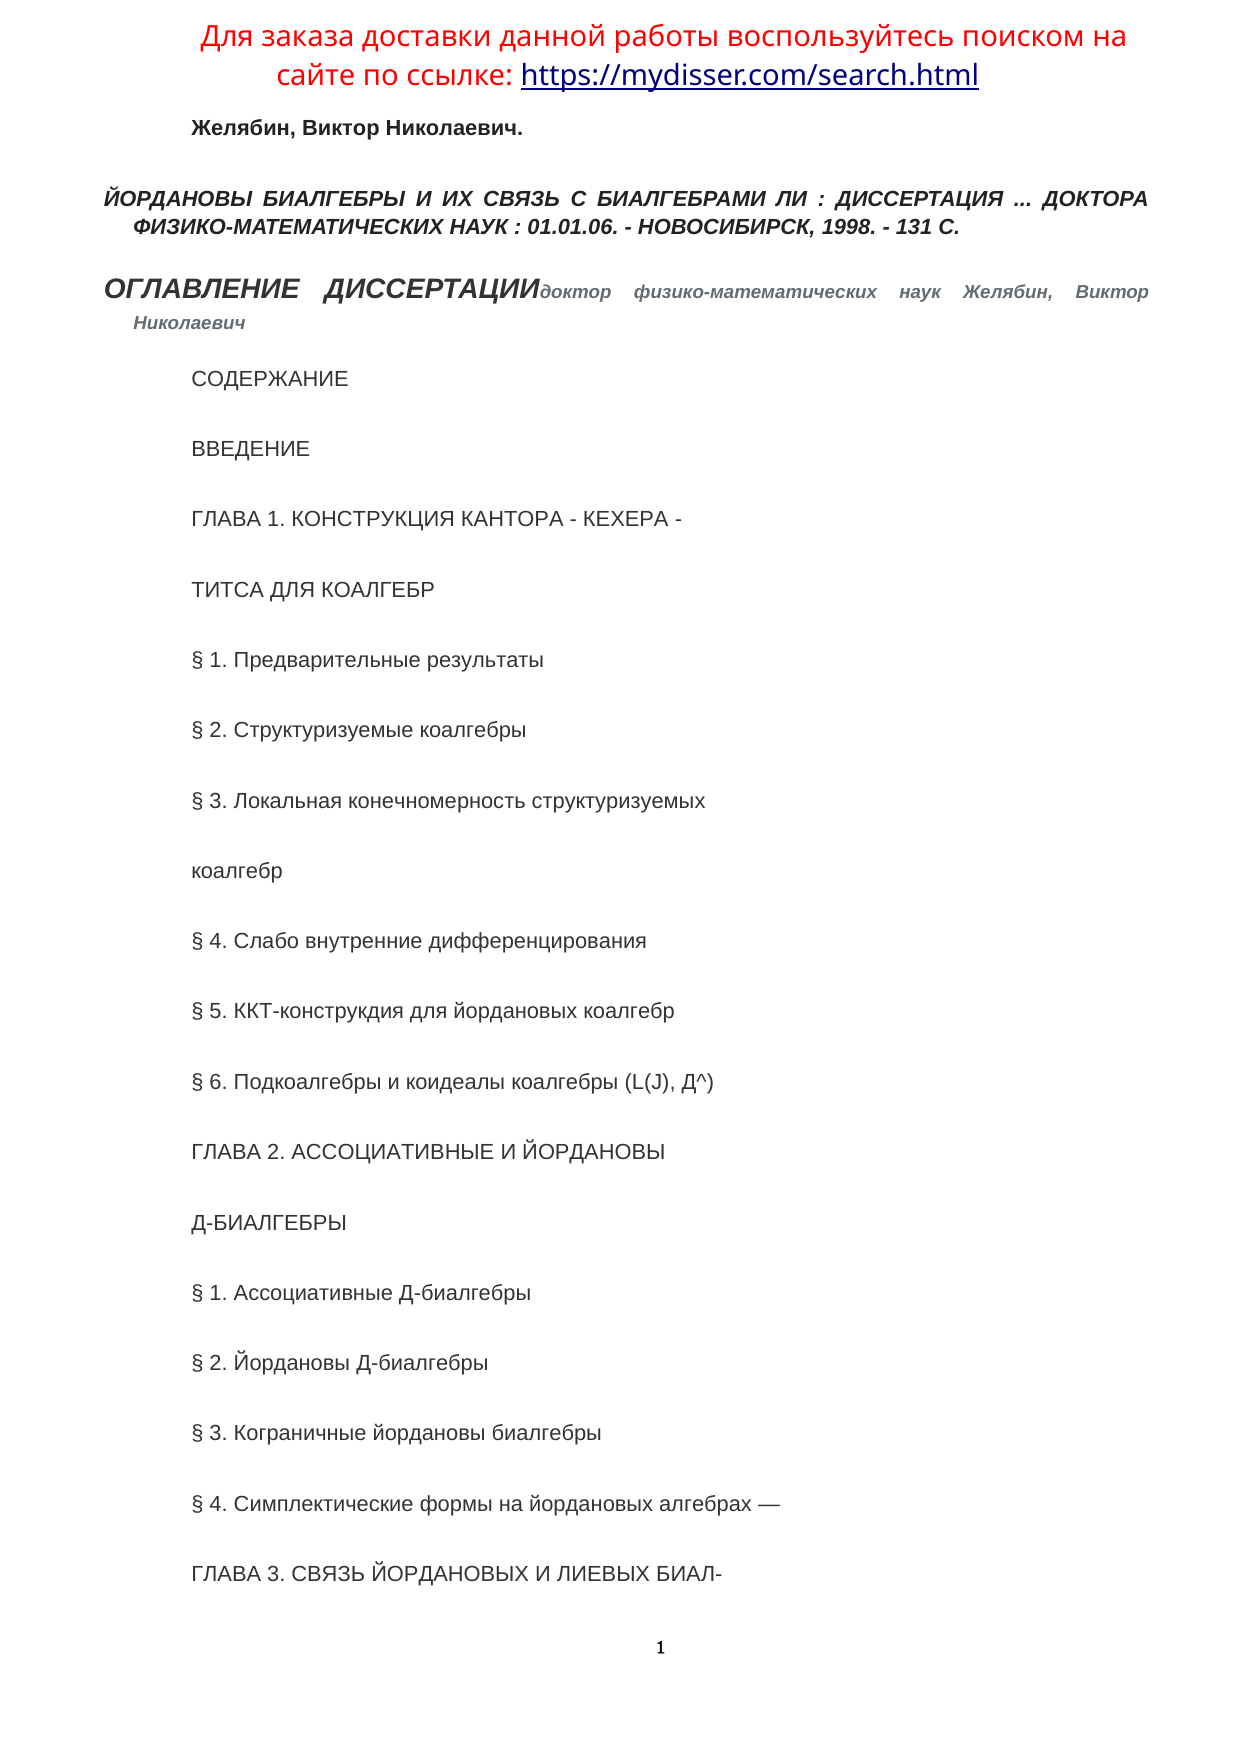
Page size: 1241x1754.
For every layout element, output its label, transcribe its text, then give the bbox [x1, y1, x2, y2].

text § 6. Подкоалгебры и коидеалы коалгебры (L(J), Д^) [103, 1069, 1152, 1094]
subtitle Йордановы биалгебры и их связь с биалгебрами Ли : диссертация ... доктора физико-математических наук : 01.01.06. - Новосибирск, 1998. - 131 с. [103, 182, 1152, 239]
text ТИТСА ДЛЯ КОАЛГЕБР [103, 577, 1152, 602]
text § 2. Структуризуемые коалгебры [103, 717, 1152, 742]
text ГЛАВА 3. СВЯЗЬ ЙОРДАНОВЫХ И ЛИЕВЫХ БИАЛ- [103, 1561, 1152, 1586]
text СОДЕРЖАНИЕ [103, 366, 1152, 391]
text § 3. Локальная конечномерность структуризуемых [103, 787, 1152, 813]
text Д-БИАЛГЕБРЫ [103, 1209, 1152, 1234]
text ГЛАВА 2. АССОЦИАТИВНЫЕ И ЙОРДАНОВЫ [103, 1139, 1152, 1164]
subtitle Оглавление диссертациидоктор физико-математических наук Желябин, Виктор Николаевич [103, 272, 1152, 333]
text § 1. Ассоциативные Д-биалгебры [103, 1280, 1152, 1305]
text § 4. Слабо внутренние дифференцирования [103, 928, 1152, 953]
text § 4. Симплектические формы на йордановых алгебрах — [103, 1491, 1152, 1516]
text § 1. Предварительные результаты [103, 647, 1152, 672]
text § 2. Йордановы Д-биалгебры [103, 1350, 1152, 1375]
text § 3. Кограничные йордановы биалгебры [103, 1420, 1152, 1446]
text § 5. ККТ-конструкдия для йордановых коалгебр [103, 998, 1152, 1024]
text коалгебр [103, 858, 1152, 883]
text ГЛАВА 1. КОНСТРУКЦИЯ КАНТОРА - КЕХЕРА - [103, 506, 1152, 531]
text Желябин, Виктор Николаевич. [103, 115, 1152, 140]
text ВВЕДЕНИЕ [103, 436, 1152, 461]
